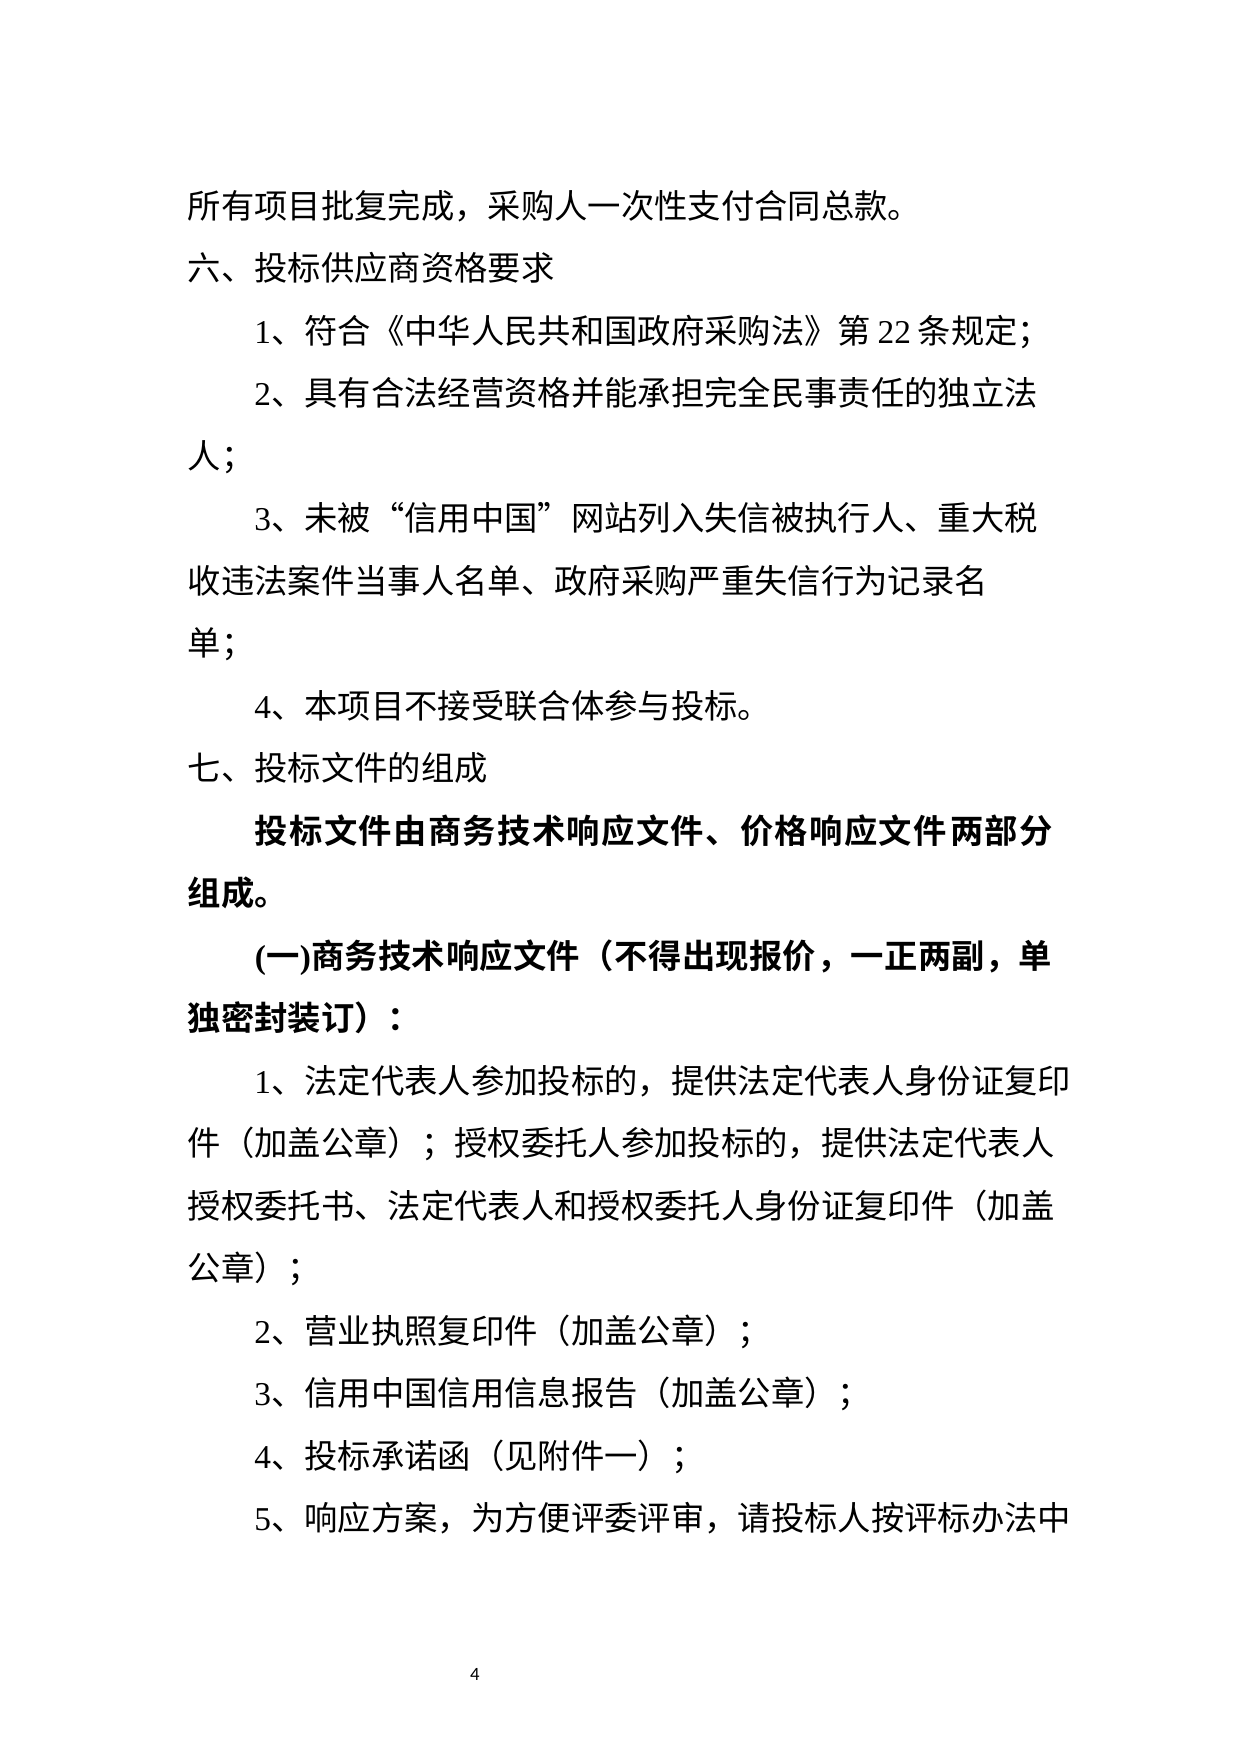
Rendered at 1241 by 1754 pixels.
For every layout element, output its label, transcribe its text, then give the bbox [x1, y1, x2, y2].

list 2、具有合法经营资格并能承担完全民事责任的独立法人； [187, 356, 1073, 481]
text 4、投标承诺函（见附件一）； [187, 1418, 1073, 1481]
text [187, 168, 1053, 231]
list 3、信用中国信用信息报告（加盖公章）； [187, 1356, 1053, 1418]
text 投标文件由商务技术响应文件、价格响应文件两部分组成。 [187, 793, 1053, 918]
list 1、符合《中华人民共和国政府采购法》第22条规定； [187, 293, 1053, 356]
list 七、投标文件的组成 [187, 731, 1053, 793]
list 2、营业执照复印件（加盖公章）； [187, 1293, 1053, 1356]
list 3、未被“信用中国”网站列入失信被执行人、重大税收违法案件当事人名单、政府采购严重失信行为记录名单； [187, 481, 1053, 668]
text 六、投标供应商资格要求 [187, 231, 1053, 293]
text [187, 1481, 1073, 1543]
list 4、本项目不接受联合体参与投标。 [187, 668, 1053, 731]
text (一)商务技术响应文件（不得出现报价，一正两副，单独密封装订）： [187, 918, 1053, 1043]
text 1、法定代表人参加投标的，提供法定代表人身份证复印件（加盖公章）；授权委托人参加投标的，提供法定代表人授权委托书、法定代表人和授权委托人身份证复印件（加盖公章）； [187, 1043, 1073, 1293]
